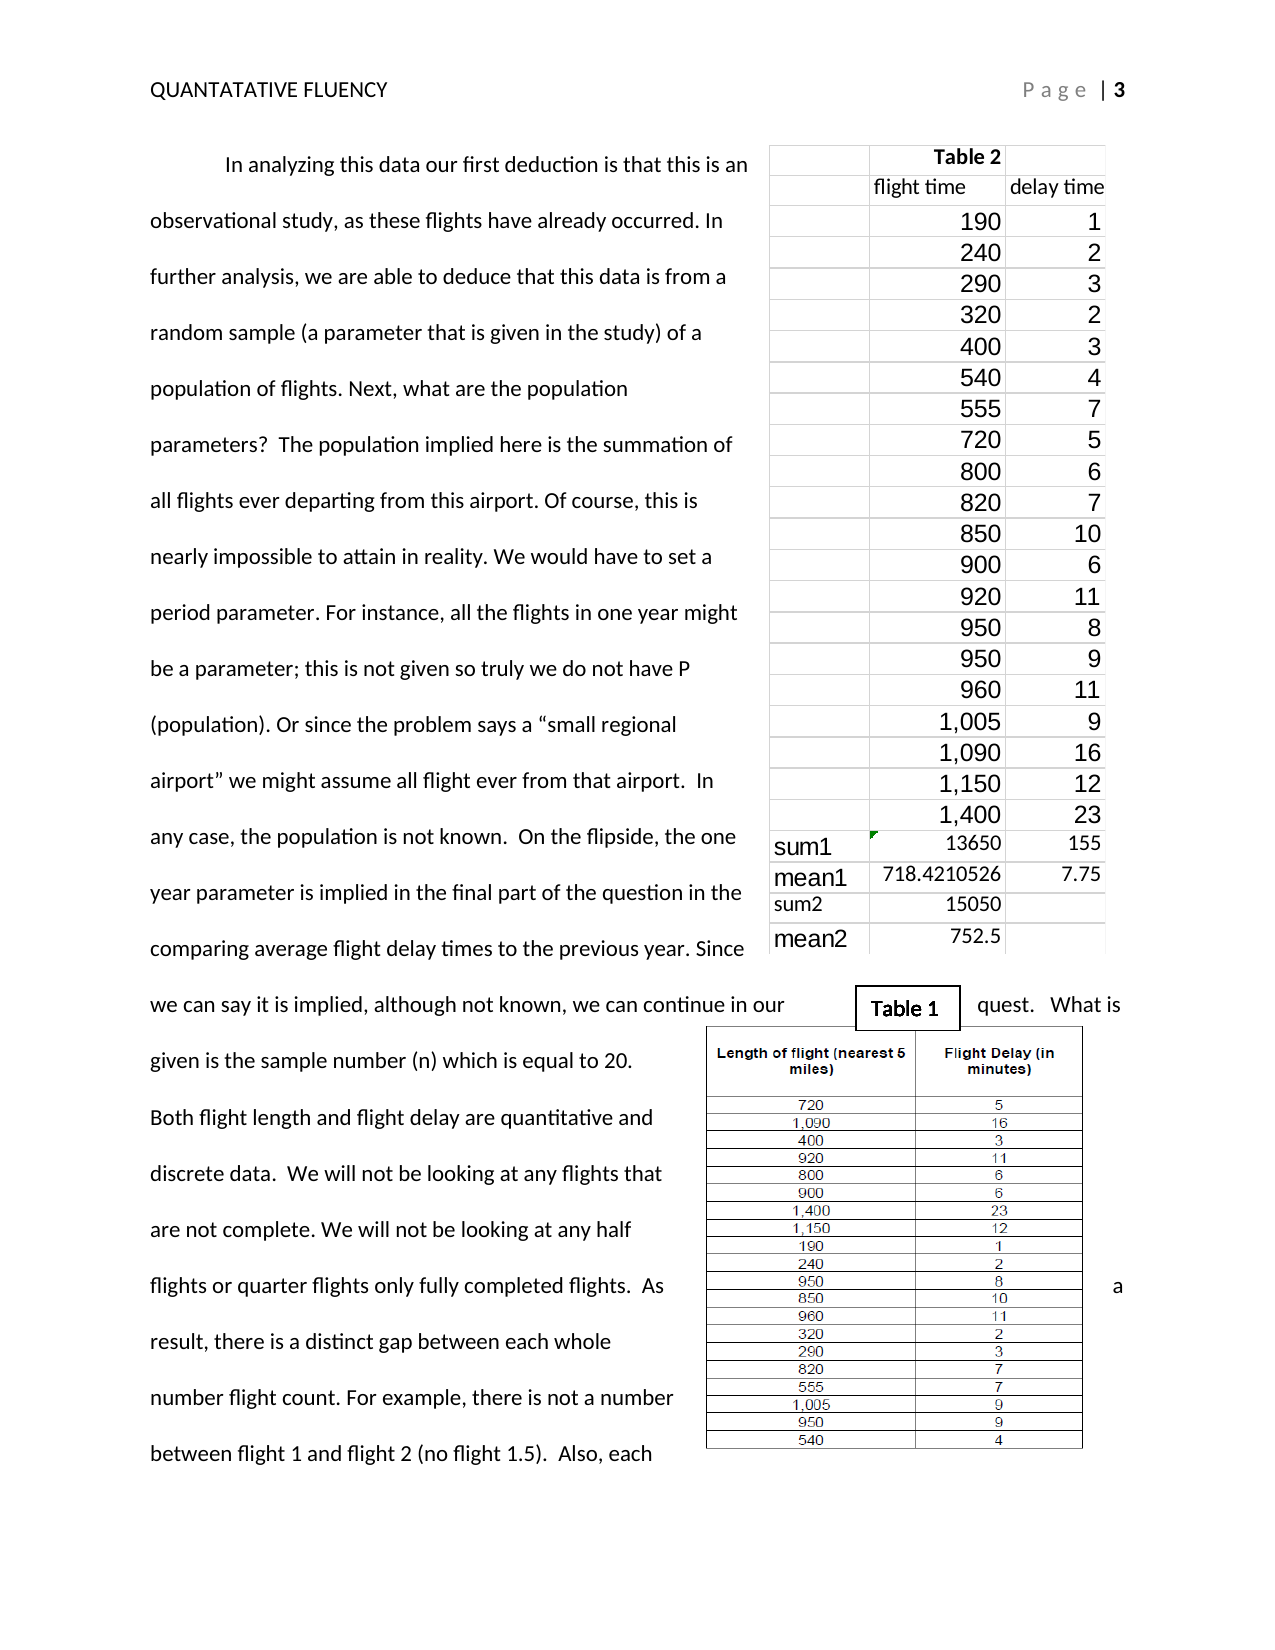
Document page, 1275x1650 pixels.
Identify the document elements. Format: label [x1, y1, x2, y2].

text [150, 150, 1125, 1467]
